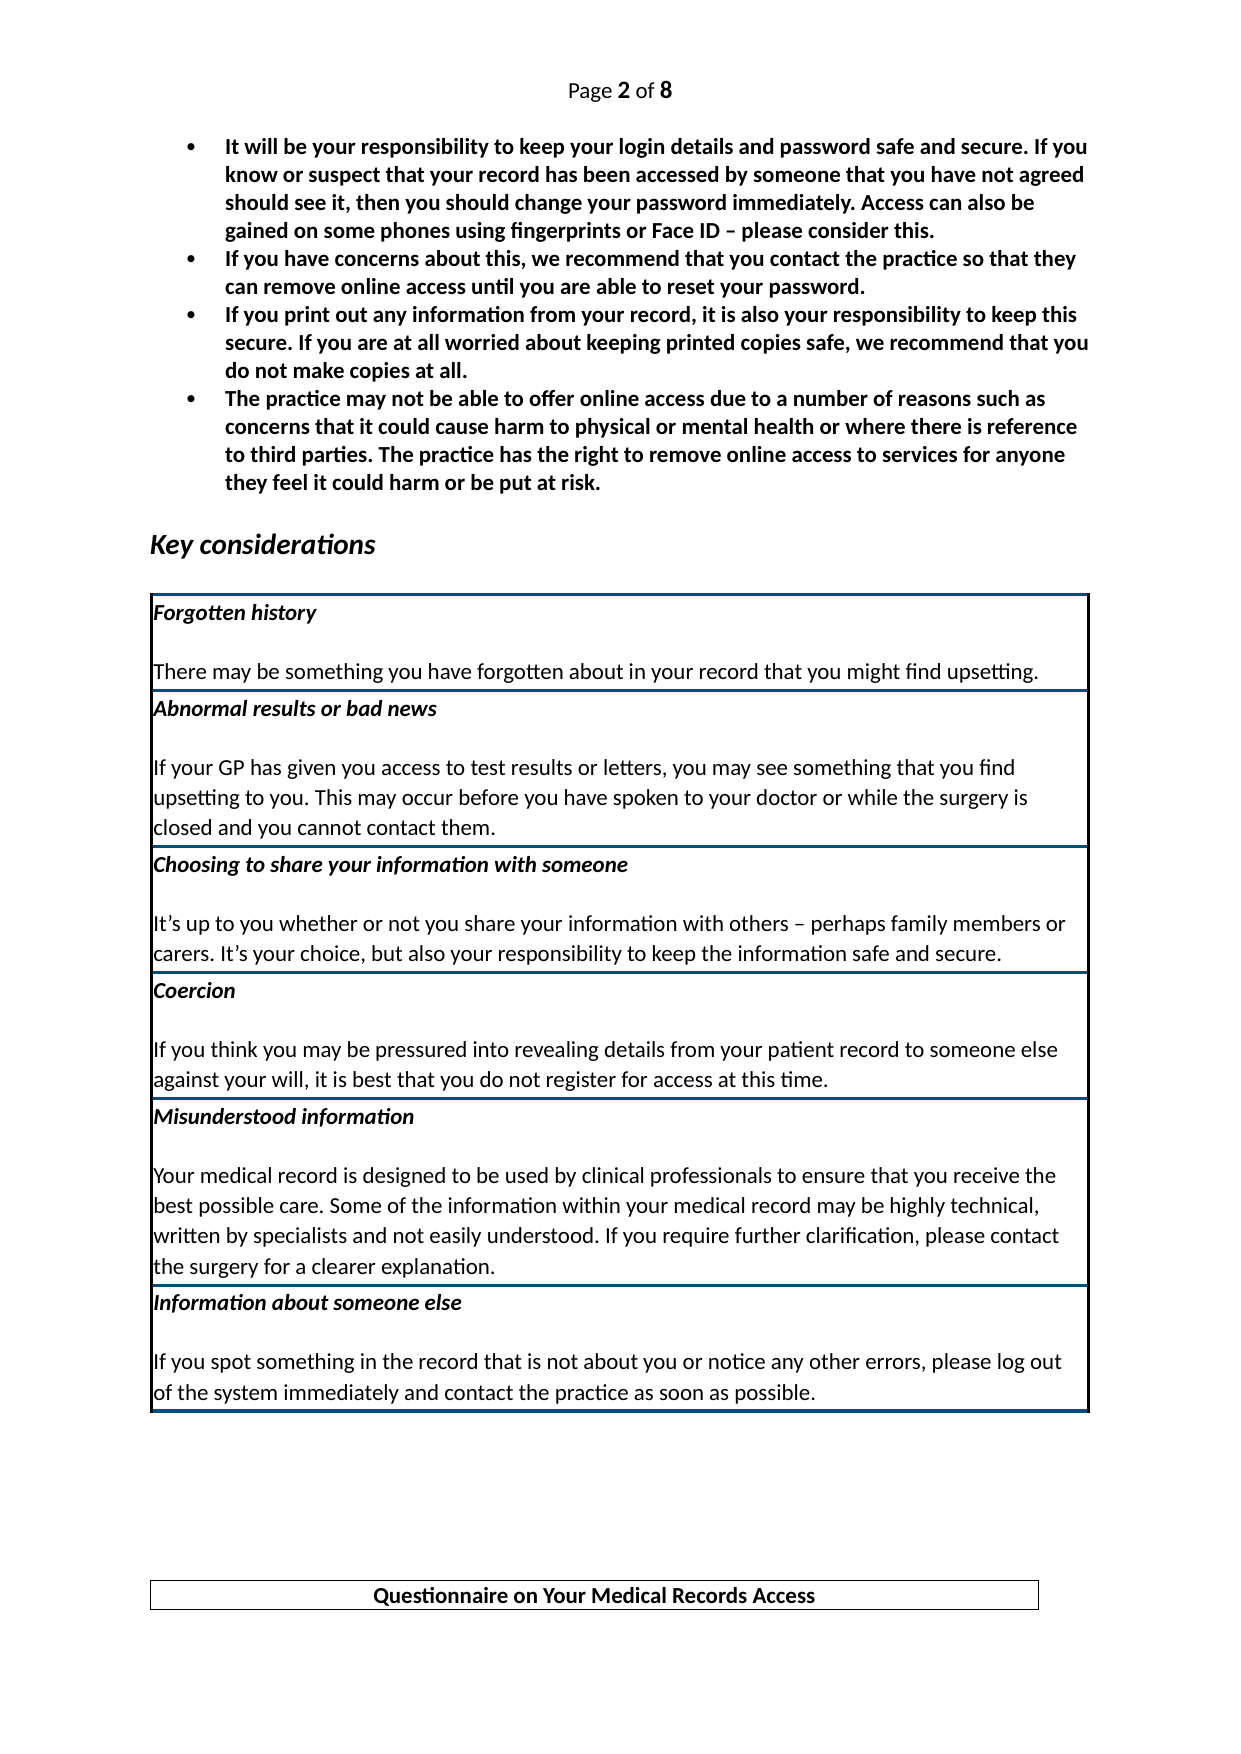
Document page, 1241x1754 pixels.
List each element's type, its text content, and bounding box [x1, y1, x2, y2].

table_cell Coercion If you think you may be pressured into revealing details from your patient record to someone else against your will, it is best that you do not register for access at this time. [153, 974, 1087, 1097]
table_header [151, 1581, 1038, 1609]
list If you print out any information from your record, it is also your responsibility to keep this secure. If you are at all worried about keeping printed copies safe, we recommend that you do not make copies at all. [187, 300, 1090, 384]
list If you have concerns about this, we recommend that you contact the practice so that they can remove online access until you are able to reset your password. [187, 244, 1090, 300]
table_cell Misunderstood information Your medical record is designed to be used by clinical professionals to ensure that you receive the best possible care. Some of the information within your medical record may be highly technical, written by specialists and not easily understood. If you require further clarification, please contact the surgery for a clearer explanation. [153, 1100, 1087, 1283]
table_cell Abnormal results or bad news If your GP has given you access to test results or letters, you may see something that you find upsetting to you. This may occur before you have spoken to your doctor or while the surgery is closed and you cannot contact them. [153, 692, 1087, 845]
text Key considerations [150, 526, 1090, 561]
table_header Forgotten history There may be something you have forgotten about in your record that you might find upsetting. [153, 596, 1087, 689]
list The practice may not be able to offer online access due to a number of reasons such as concerns that it could cause harm to physical or mental health or where there is reference to third parties. The practice has the right to remove online access to services for anyone they feel it could harm or be put at risk. [187, 384, 1090, 497]
table_cell Choosing to share your information with someone It’s up to you whether or not you share your information with others – perhaps family members or carers. It’s your choice, but also your responsibility to keep the information safe and secure. [153, 848, 1087, 971]
list It will be your responsibility to keep your login details and password safe and secure. If you know or suspect that your record has been accessed by someone that you have not agreed should see it, then you should change your password immediately. Access can also be gained on some phones using fingerprints or Face ID – please consider this. [187, 132, 1090, 244]
table_cell Information about someone else If you spot something in the record that is not about you or notice any other errors, please log out of the system immediately and contact the practice as soon as possible. [153, 1287, 1087, 1409]
